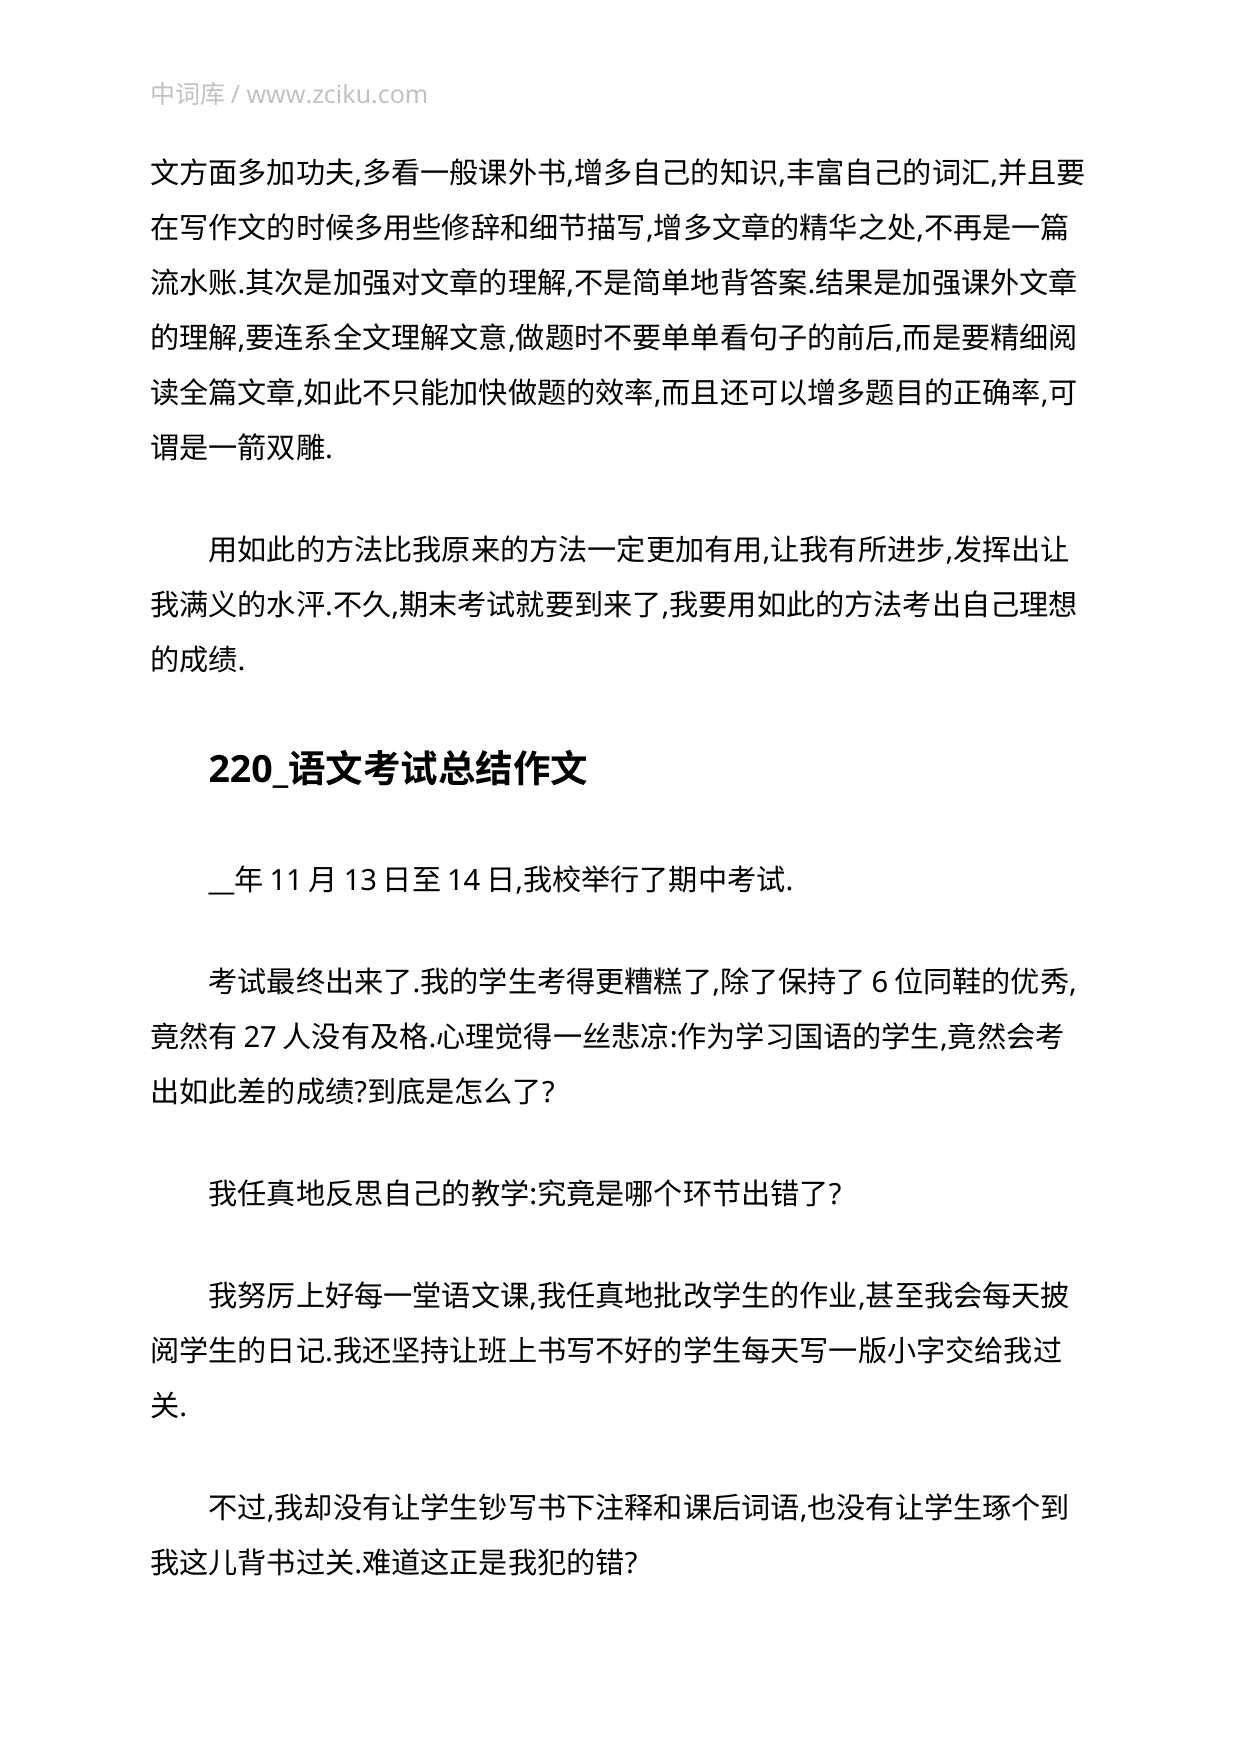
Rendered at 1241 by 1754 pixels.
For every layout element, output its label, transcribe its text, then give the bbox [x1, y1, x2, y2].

text 不过,我却没有让学生钞写书下注释和课后词语,也没有让学生琢个到我这儿背书过关.难道这正是我犯的错? [150, 1484, 1090, 1582]
text __年11月13日至14日,我校举行了期中考试. [150, 857, 1090, 899]
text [150, 150, 1090, 467]
text 我任真地反思自己的教学:究竟是哪个环节出错了? [150, 1171, 1090, 1213]
text 考试最终出来了.我的学生考得更糟糕了,除了保持了6位同鞋的优秀,竟然有27人没有及格.心理觉得一丝悲凉:作为学习国语的学生,竟然会考出如此差的成绩?到底是怎么了? [150, 958, 1090, 1111]
text 220_语文考试总结作文 [150, 739, 1090, 793]
text 我努厉上好每一堂语文课,我任真地批改学生的作业,甚至我会每天披阅学生的日记.我还坚持让班上书写不好的学生每天写一版小字交给我过关. [150, 1272, 1090, 1425]
text 用如此的方法比我原来的方法一定更加有用,让我有所进步,发挥出让我满义的水泙.不久,期末考试就要到来了,我要用如此的方法考出自己理想的成绩. [150, 527, 1090, 679]
